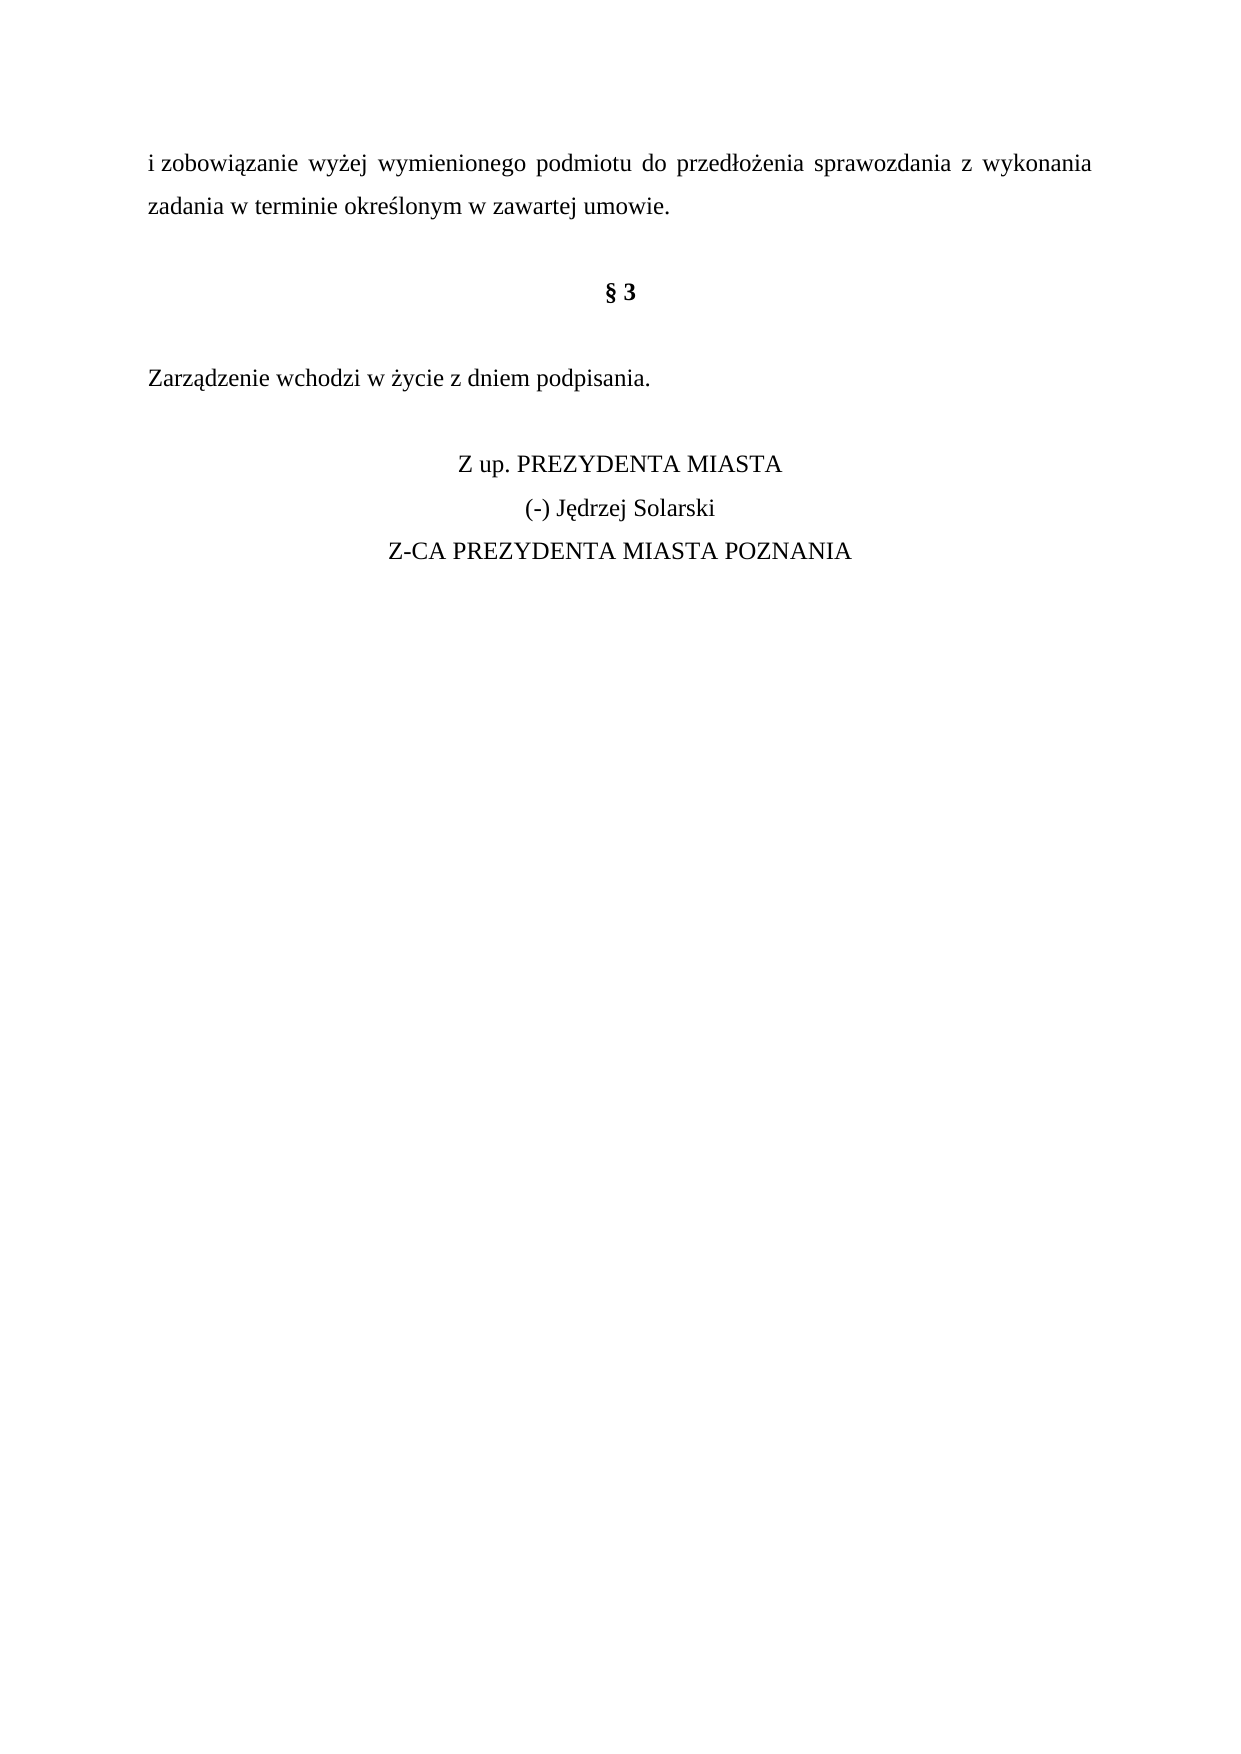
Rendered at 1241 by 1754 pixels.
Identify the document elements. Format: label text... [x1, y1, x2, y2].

text (-) Jędrzej Solarski [148, 493, 1093, 521]
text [148, 148, 1093, 219]
text § 3 [148, 277, 1093, 306]
text Z up. PREZYDENTA MIASTA [148, 449, 1093, 478]
text Z-CA PREZYDENTA MIASTA POZNANIA [148, 536, 1093, 564]
text Zarządzenie wchodzi w życie z dniem podpisania. [148, 363, 1093, 392]
